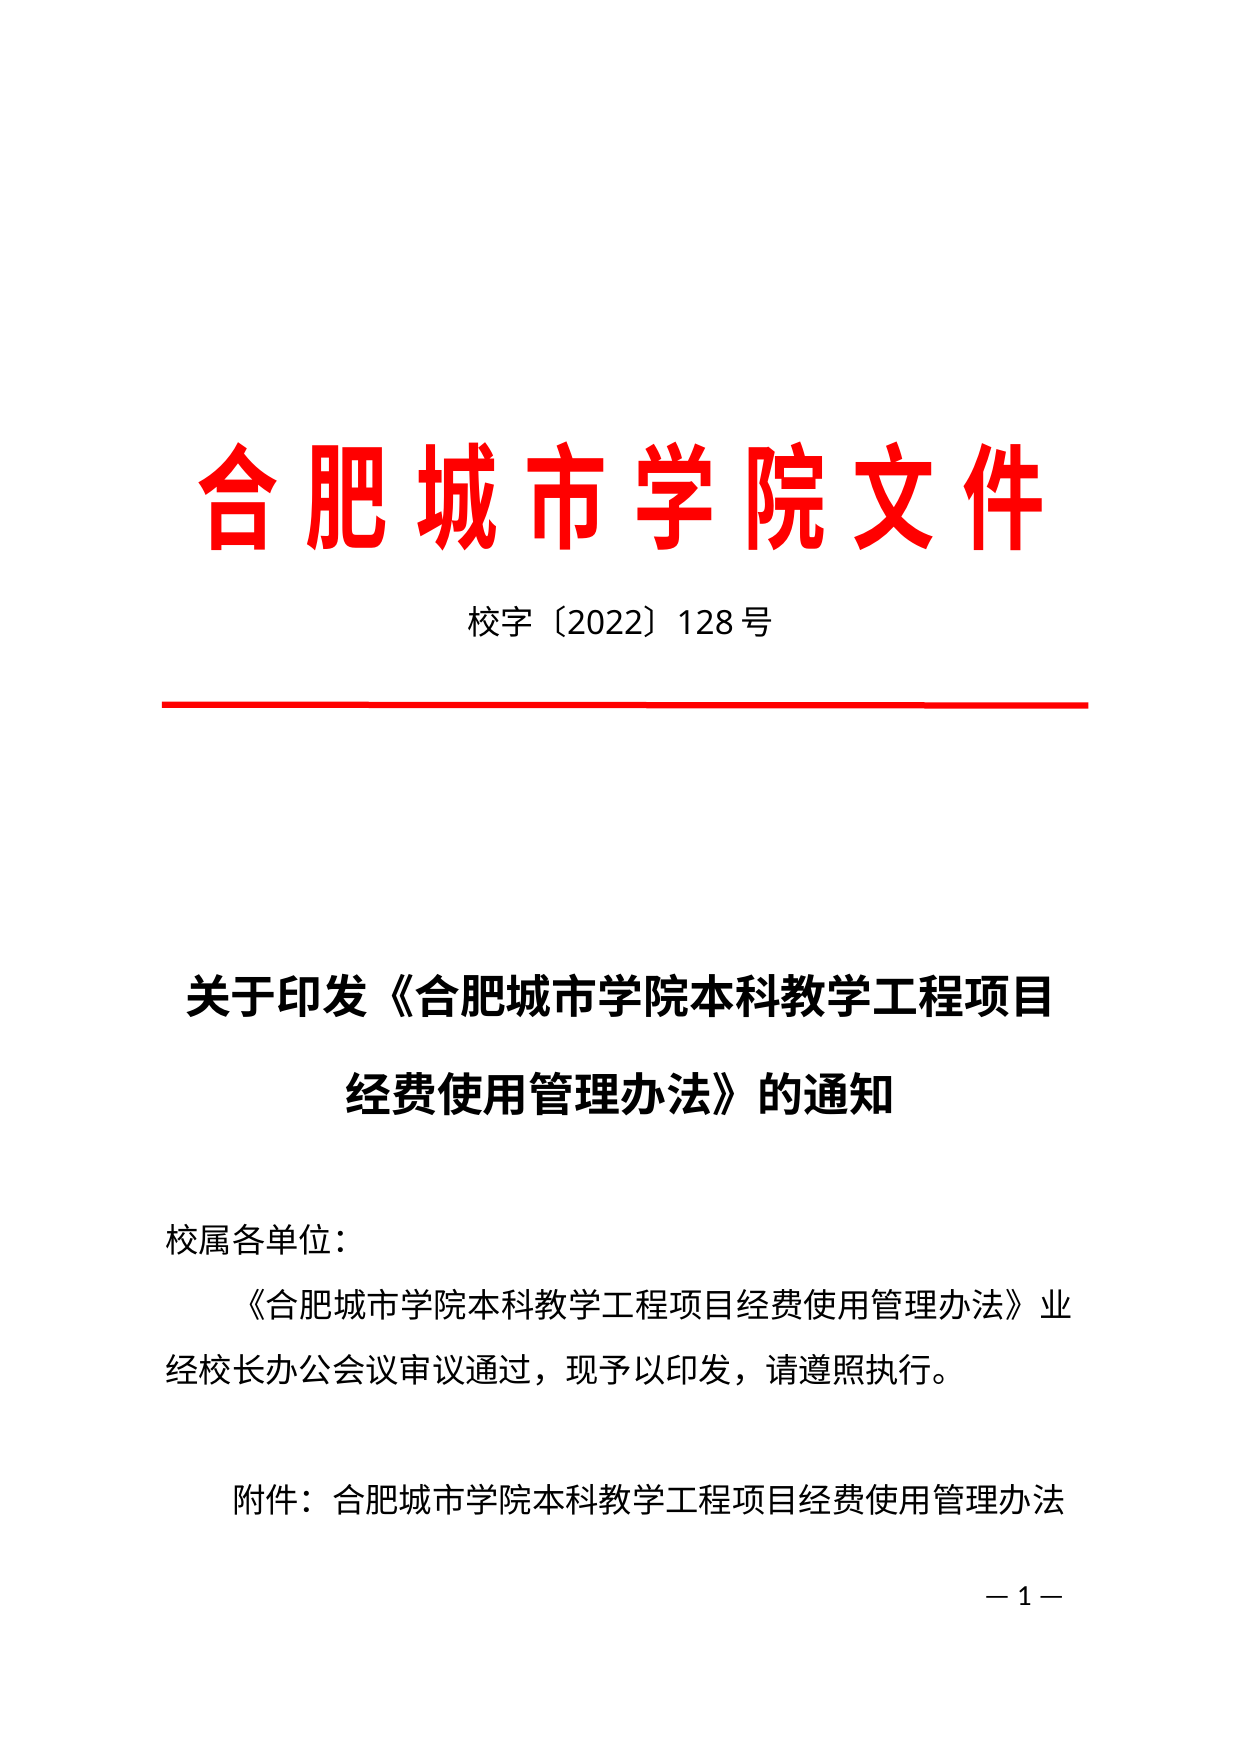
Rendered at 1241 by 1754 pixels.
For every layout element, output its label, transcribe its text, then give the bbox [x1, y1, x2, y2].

text 附件：合肥城市学院本科教学工程项目经费使用管理办法 [165, 1465, 1075, 1530]
text 经费使用管理办法》的通知 [165, 1043, 1075, 1140]
text 校属各单位： [165, 1205, 1075, 1270]
text 校字〔2022〕128号 [165, 587, 1075, 652]
text 《合肥城市学院本科教学工程项目经费使用管理办法》业经校长办公会议审议通过，现予以印发，请遵照执行。 [165, 1270, 1075, 1400]
text 关于印发《合肥城市学院本科教学工程项目 [165, 945, 1075, 1043]
text 合 肥 城 市 学 院 文 件 [165, 392, 1075, 587]
